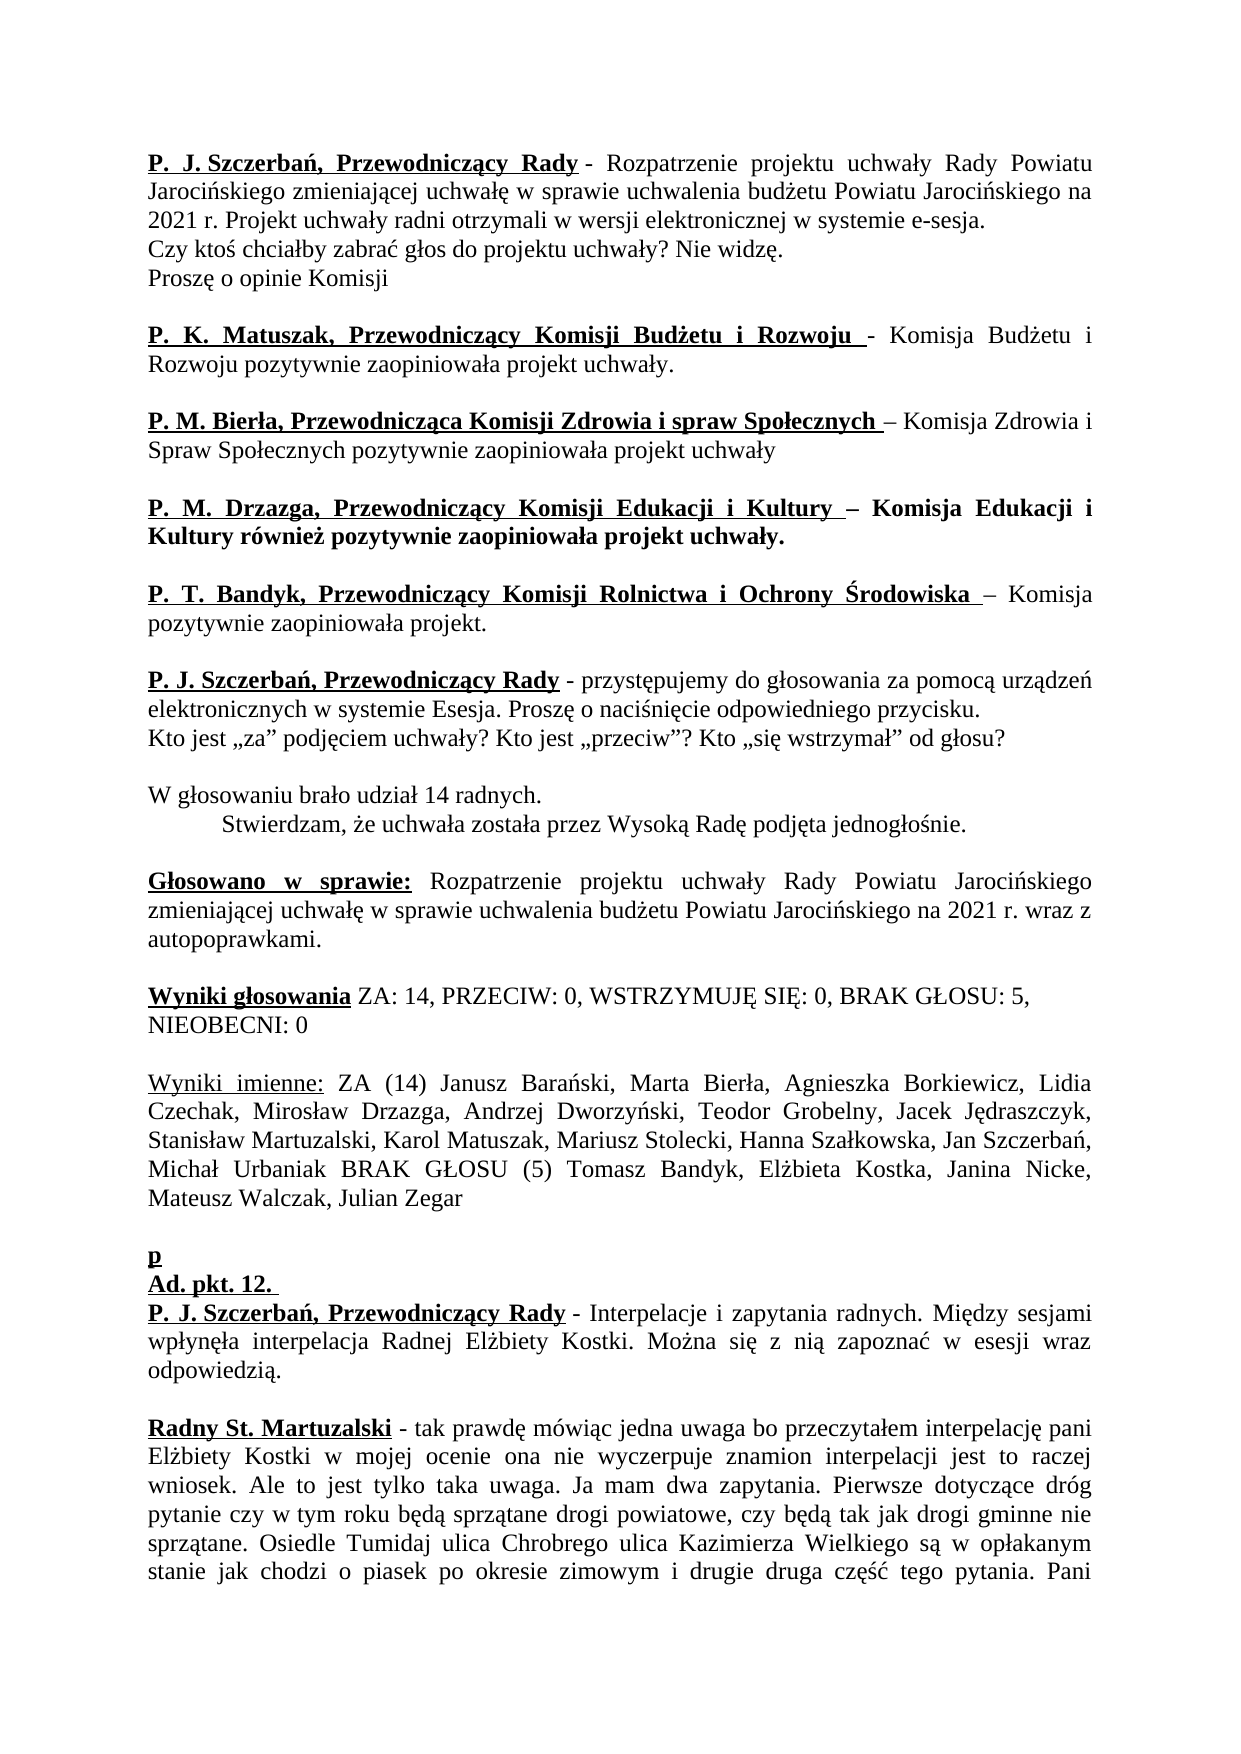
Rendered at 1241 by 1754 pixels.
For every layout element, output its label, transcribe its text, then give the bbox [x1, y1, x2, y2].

text Wyniki głosowania ZA: 14, PRZECIW: 0, WSTRZYMUJĘ SIĘ: 0, BRAK GŁOSU: 5, NIEOBECNI: 0 [148, 981, 1093, 1039]
text Głosowano w sprawie: Rozpatrzenie projektu uchwały Rady Powiatu Jarocińskiego zmieniającej uchwałę w sprawie uchwalenia budżetu Powiatu Jarocińskiego na 2021 r. wraz z autopoprawkami. [148, 866, 1093, 953]
text p [148, 1240, 1093, 1269]
text Wyniki imienne: ZA (14) Janusz Barański, Marta Bierła, Agnieszka Borkiewicz, Lidia Czechak, Mirosław Drzazga, Andrzej Dworzyński, Teodor Grobelny, Jacek Jędraszczyk, Stanisław Martuzalski, Karol Matuszak, Mariusz Stolecki, Hanna Szałkowska, Jan Szczerbań, Michał Urbaniak BRAK GŁOSU (5) Tomasz Bandyk, Elżbieta Kostka, Janina Nicke, Mateusz Walczak, Julian Zegar [148, 1068, 1093, 1211]
text P. K. Matuszak, Przewodniczący Komisji Budżetu i Rozwoju - Komisja Budżetu i Rozwoju pozytywnie zaopiniowała projekt uchwały. [148, 320, 1093, 378]
text Stwierdzam, że uchwała została przez Wysoką Radę podjęta jednogłośnie. [148, 809, 1093, 838]
text Kto jest „za” podjęciem uchwały? Kto jest „przeciw”? Kto „się wstrzymał” od głosu? [148, 723, 1093, 751]
text P. M. Drzazga, Przewodniczący Komisji Edukacji i Kultury – Komisja Edukacji i Kultury również pozytywnie zaopiniowała projekt uchwały. [148, 493, 1093, 550]
text Ad. pkt. 12. [148, 1269, 1093, 1298]
text W głosowaniu brało udział 14 radnych. [148, 780, 1093, 809]
text Proszę o opinie Komisji [148, 263, 1093, 291]
text Czy ktoś chciałby zabrać głos do projektu uchwały? Nie widzę. [148, 234, 1093, 263]
text P. J. Szczerbań, Przewodniczący Rady - przystępujemy do głosowania za pomocą urządzeń elektronicznych w systemie Esesja. Proszę o naciśnięcie odpowiedniego przycisku. [148, 665, 1093, 723]
text P. J. Szczerbań, Przewodniczący Rady - Interpelacje i zapytania radnych. Między sesjami wpłynęła interpelacja Radnej Elżbiety Kostki. Można się z nią zapoznać w esesji wraz odpowiedzią. [148, 1298, 1093, 1384]
text P. M. Bierła, Przewodnicząca Komisji Zdrowia i spraw Społecznych – Komisja Zdrowia i Spraw Społecznych pozytywnie zaopiniowała projekt uchwały [148, 406, 1093, 464]
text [148, 1413, 1093, 1585]
text P. J. Szczerbań, Przewodniczący Rady - Rozpatrzenie projektu uchwały Rady Powiatu Jarocińskiego zmieniającej uchwałę w sprawie uchwalenia budżetu Powiatu Jarocińskiego na 2021 r. Projekt uchwały radni otrzymali w wersji elektronicznej w systemie e-sesja. [148, 148, 1093, 234]
text P. T. Bandyk, Przewodniczący Komisji Rolnictwa i Ochrony Środowiska – Komisja pozytywnie zaopiniowała projekt. [148, 579, 1093, 636]
